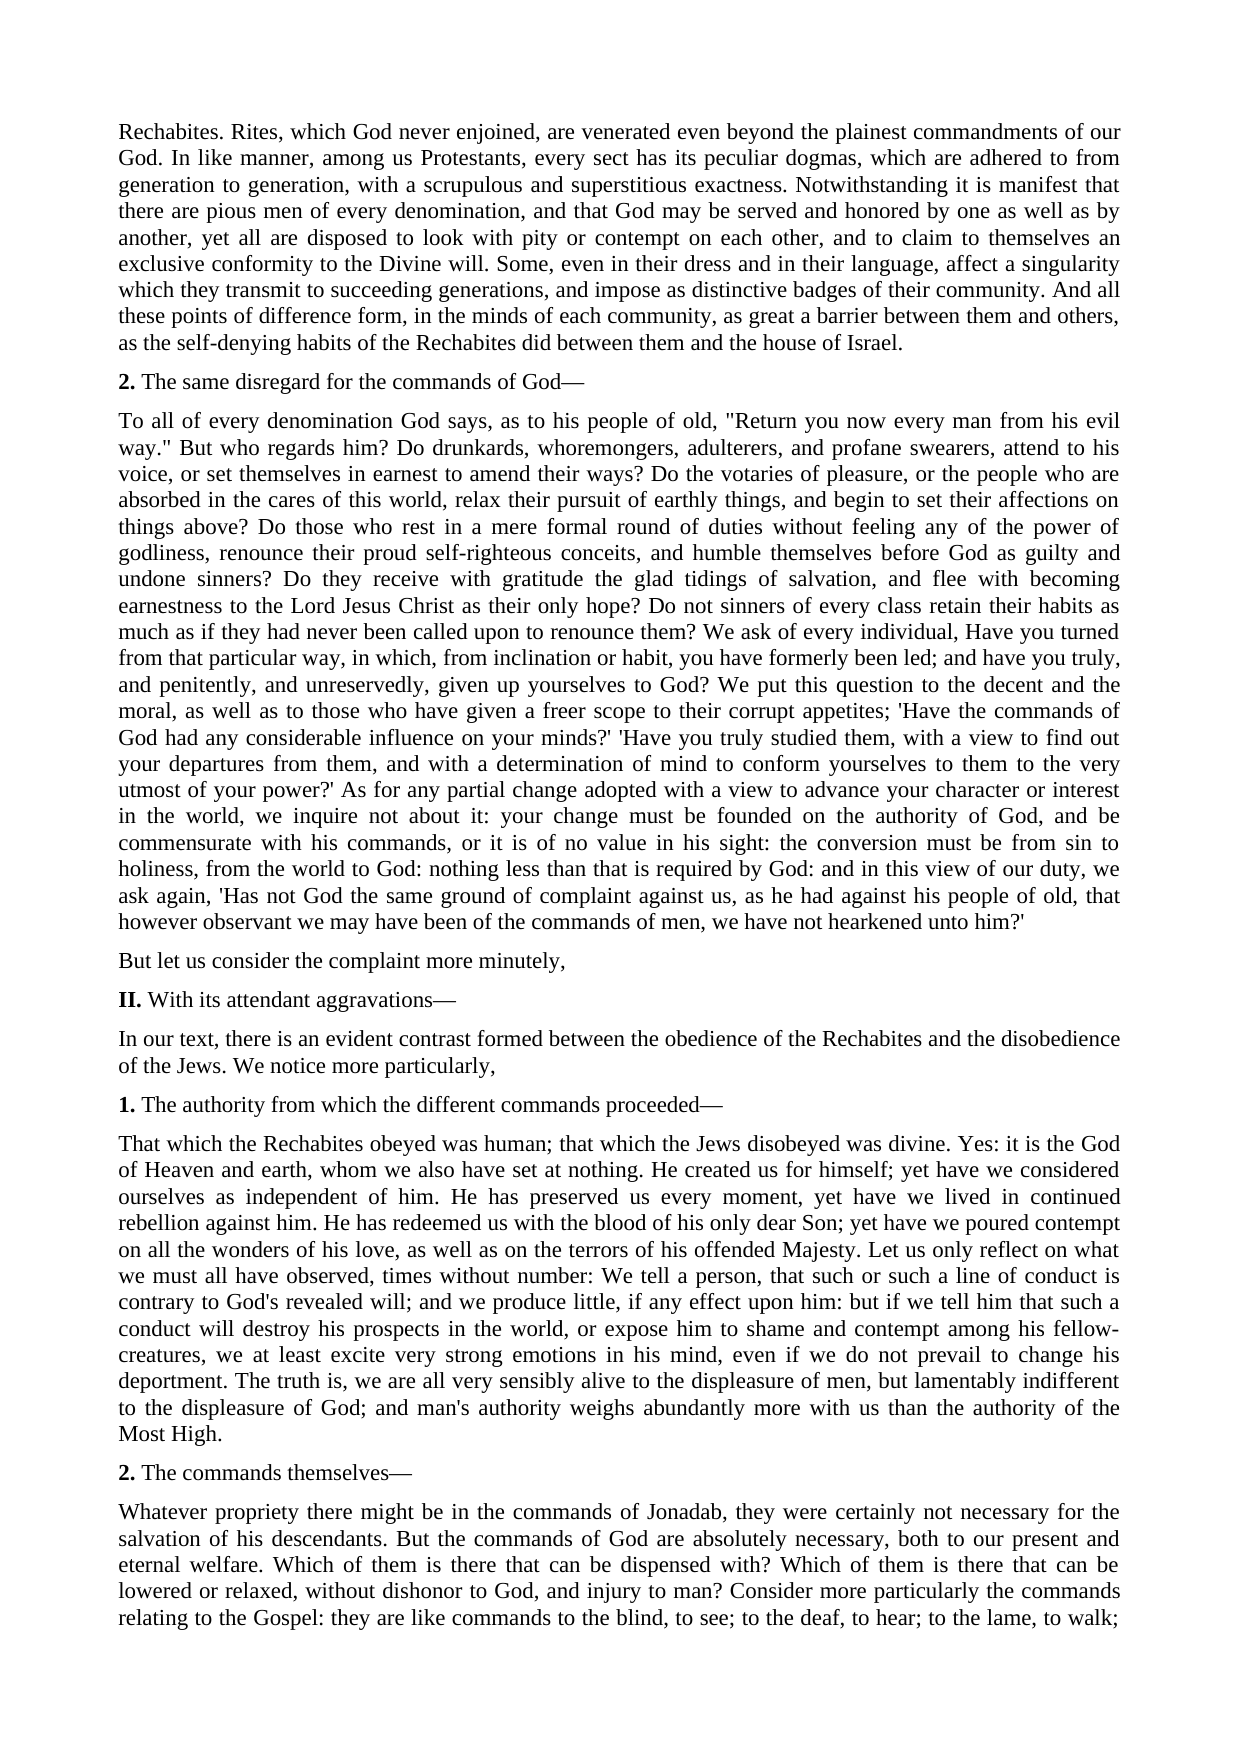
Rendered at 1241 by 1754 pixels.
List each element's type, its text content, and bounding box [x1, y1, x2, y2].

text In our text, there is an evident contrast formed between the obedience of the Rechabites and the disobedience of the Jews. We notice more particularly, [118, 1026, 1122, 1078]
text 2. The same disregard for the commands of God— [118, 368, 1122, 394]
text 1. The authority from which the different commands proceeded— [118, 1091, 1122, 1117]
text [118, 1498, 1122, 1630]
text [118, 118, 1122, 355]
text But let us consider the complaint more minutely, [118, 947, 1122, 973]
text That which the Rechabites obeyed was human; that which the Jews disobeyed was divine. Yes: it is the God of Heaven and earth, whom we also have set at nothing. He created us for himself; yet have we considered ourselves as independent of him. He has preserved us every moment, yet have we lived in continued rebellion against him. He has redeemed us with the blood of his only dear Son; yet have we poured contempt on all the wonders of his love, as well as on the terrors of his offended Majesty. Let us only reflect on what we must all have observed, times without number: We tell a person, that such or such a line of conduct is contrary to God's revealed will; and we produce little, if any effect upon him: but if we tell him that such a conduct will destroy his prospects in the world, or expose him to shame and contempt among his fellow-creatures, we at least excite very strong emotions in his mind, even if we do not prevail to change his deportment. The truth is, we are all very sensibly alive to the displeasure of men, but lamentably indifferent to the displeasure of God; and man's authority weighs abundantly more with us than the authority of the Most High. [118, 1130, 1122, 1446]
text II. With its attendant aggravations— [118, 986, 1122, 1013]
text To all of every denomination God says, as to his people of old, "Return you now every man from his evil way." But who regards him? Do drunkards, whoremongers, adulterers, and profane swearers, attend to his voice, or set themselves in earnest to amend their ways? Do the votaries of pleasure, or the people who are absorbed in the cares of this world, relax their pursuit of earthly things, and begin to set their affections on things above? Do those who rest in a mere formal round of duties without feeling any of the power of godliness, renounce their proud self-righteous conceits, and humble themselves before God as guilty and undone sinners? Do they receive with gratitude the glad tidings of salvation, and flee with becoming earnestness to the Lord Jesus Christ as their only hope? Do not sinners of every class retain their habits as much as if they had never been called upon to renounce them? We ask of every individual, Have you turned from that particular way, in which, from inclination or habit, you have formerly been led; and have you truly, and penitently, and unreservedly, given up yourselves to God? We put this question to the decent and the moral, as well as to those who have given a freer scope to their corrupt appetites; 'Have the commands of God had any considerable influence on your minds?' 'Have you truly studied them, with a view to find out your departures from them, and with a determination of mind to conform yourselves to them to the very utmost of your power?' As for any partial change adopted with a view to advance your character or interest in the world, we inquire not about it: your change must be founded on the authority of God, and be commensurate with his commands, or it is of no value in his sight: the conversion must be from sin to holiness, from the world to God: nothing less than that is required by God: and in this view of our duty, we ask again, 'Has not God the same ground of complaint against us, as he had against his people of old, that however observant we may have been of the commands of men, we have not hearkened unto him?' [118, 407, 1122, 934]
text 2. The commands themselves— [118, 1459, 1122, 1486]
